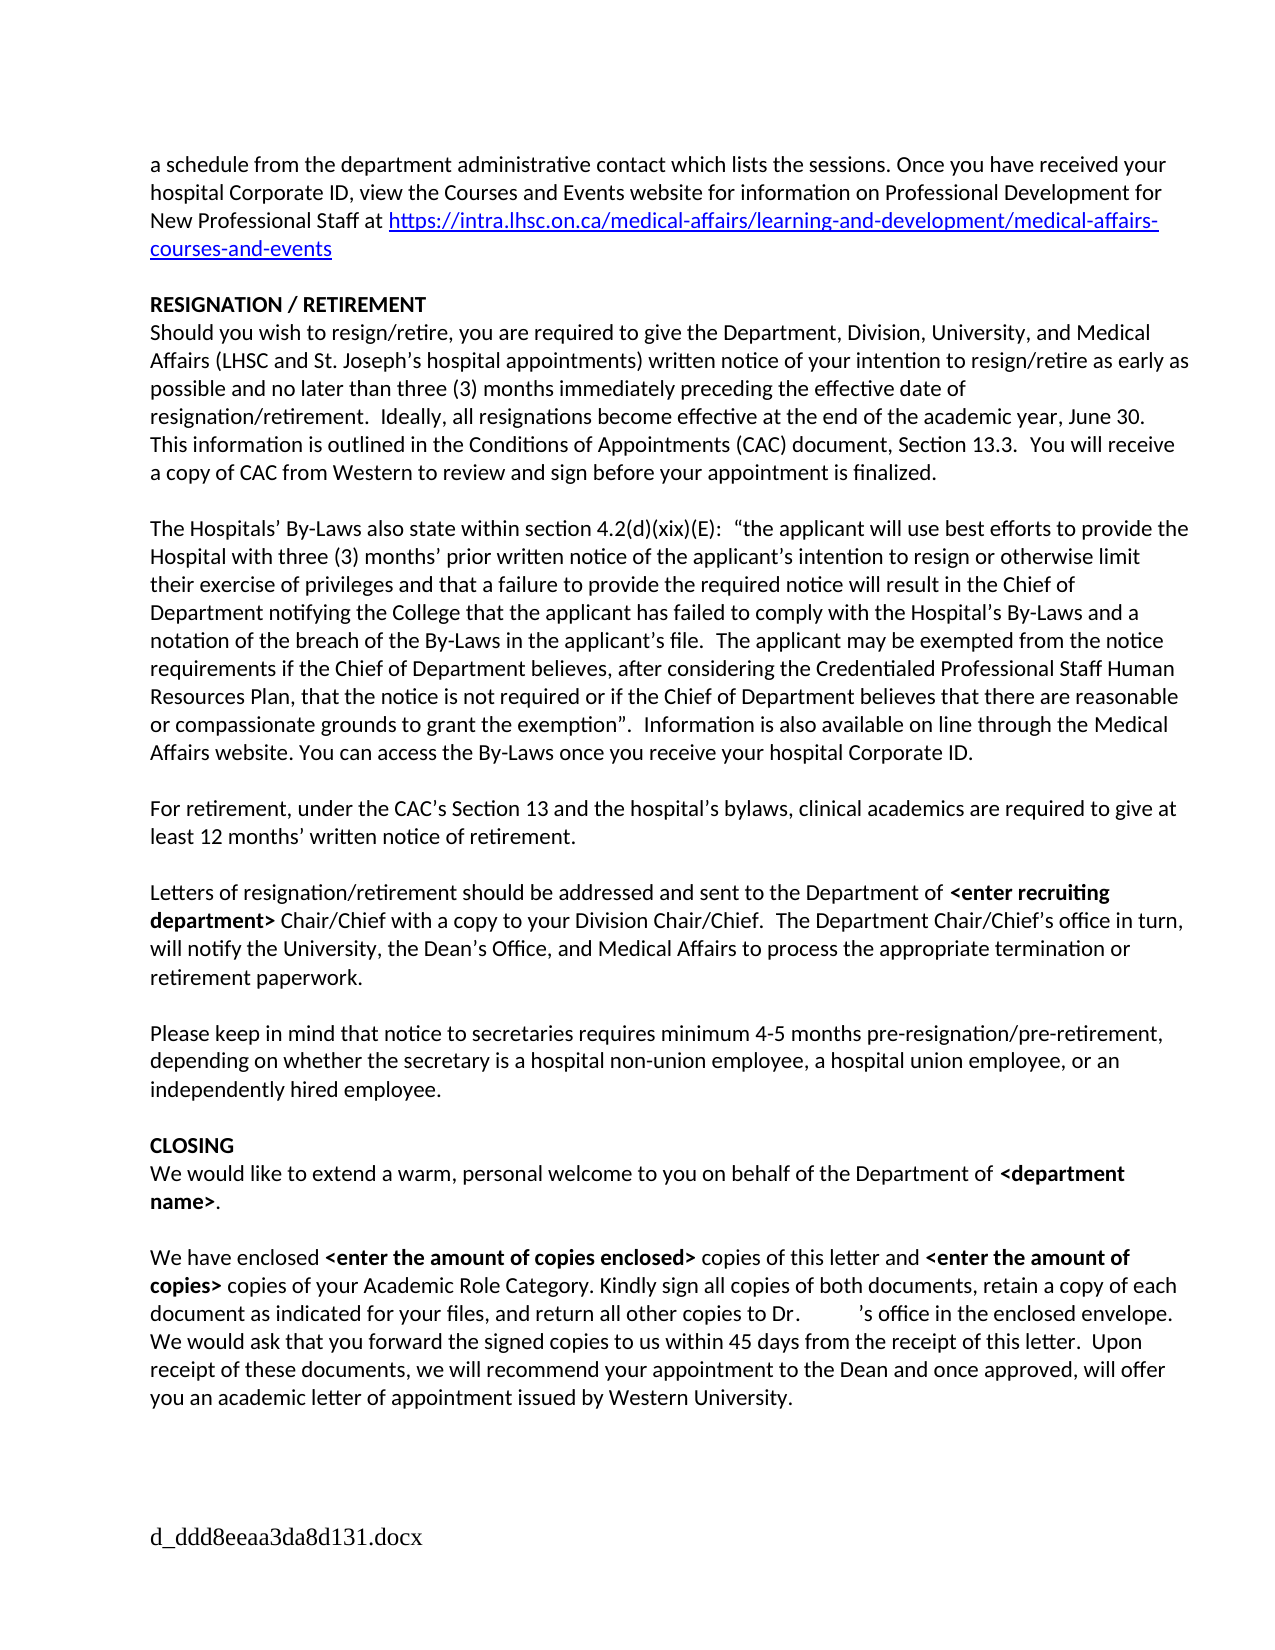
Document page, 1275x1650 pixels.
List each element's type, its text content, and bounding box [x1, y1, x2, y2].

text The Hospitals’ By-Laws also state within section 4.2(d)(xix)(E): “the applicant will use best efforts to provide the Hospital with three (3) months’ prior written notice of the applicant’s intention to resign or otherwise limit their exercise of privileges and that a failure to provide the required notice will result in the Chief of Department notifying the College that the applicant has failed to comply with the Hospital’s By-Laws and a notation of the breach of the By-Laws in the applicant’s file. The applicant may be exempted from the notice requirements if the Chief of Department believes, after considering the Credentialed Professional Staff Human Resources Plan, that the notice is not required or if the Chief of Department believes that there are reasonable or compassionate grounds to grant the exemption”. Information is also available on line through the Medical Affairs website. You can access the By-Laws once you receive your hospital Corporate ID. [150, 514, 1191, 766]
text RESIGNATION / RETIREMENT [150, 290, 1191, 318]
text We would like to extend a warm, personal welcome to you on behalf of the Department of <department name>. [150, 1159, 1191, 1215]
text Letters of resignation/retirement should be addressed and sent to the Department of <enter recruiting department> Chair/Chief with a copy to your Division Chair/Chief. The Department Chair/Chief’s office in turn, will notify the University, the Dean’s Office, and Medical Affairs to process the appropriate termination or retirement paperwork. [150, 878, 1191, 991]
text Please keep in mind that notice to secretaries requires minimum 4-5 months pre-resignation/pre-retirement, depending on whether the secretary is a hospital non-union employee, a hospital union employee, or an independently hired employee. [150, 1019, 1191, 1103]
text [150, 150, 1191, 262]
text CLOSING [150, 1131, 1191, 1159]
text For retirement, under the CAC’s Section 13 and the hospital’s bylaws, clinical academics are required to give at least 12 months’ written notice of retirement. [150, 794, 1191, 851]
text We have enclosed <enter the amount of copies enclosed> copies of this letter and <enter the amount of copies> copies of your Academic Role Category. Kindly sign all copies of both documents, retain a copy of each document as indicated for your files, and return all other copies to Dr. ’s office in the enclosed envelope. We would ask that you forward the signed copies to us within 45 days from the receipt of this letter. Upon receipt of these documents, we will recommend your appointment to the Dean and once approved, will offer you an academic letter of appointment issued by Western University. [150, 1243, 1191, 1411]
text Should you wish to resign/retire, you are required to give the Department, Division, University, and Medical Affairs (LHSC and St. Joseph’s hospital appointments) written notice of your intention to resign/retire as early as possible and no later than three (3) months immediately preceding the effective date of resignation/retirement. Ideally, all resignations become effective at the end of the academic year, June 30. This information is outlined in the Conditions of Appointments (CAC) document, Section 13.3. You will receive a copy of CAC from Western to review and sign before your appointment is finalized. [150, 318, 1191, 486]
